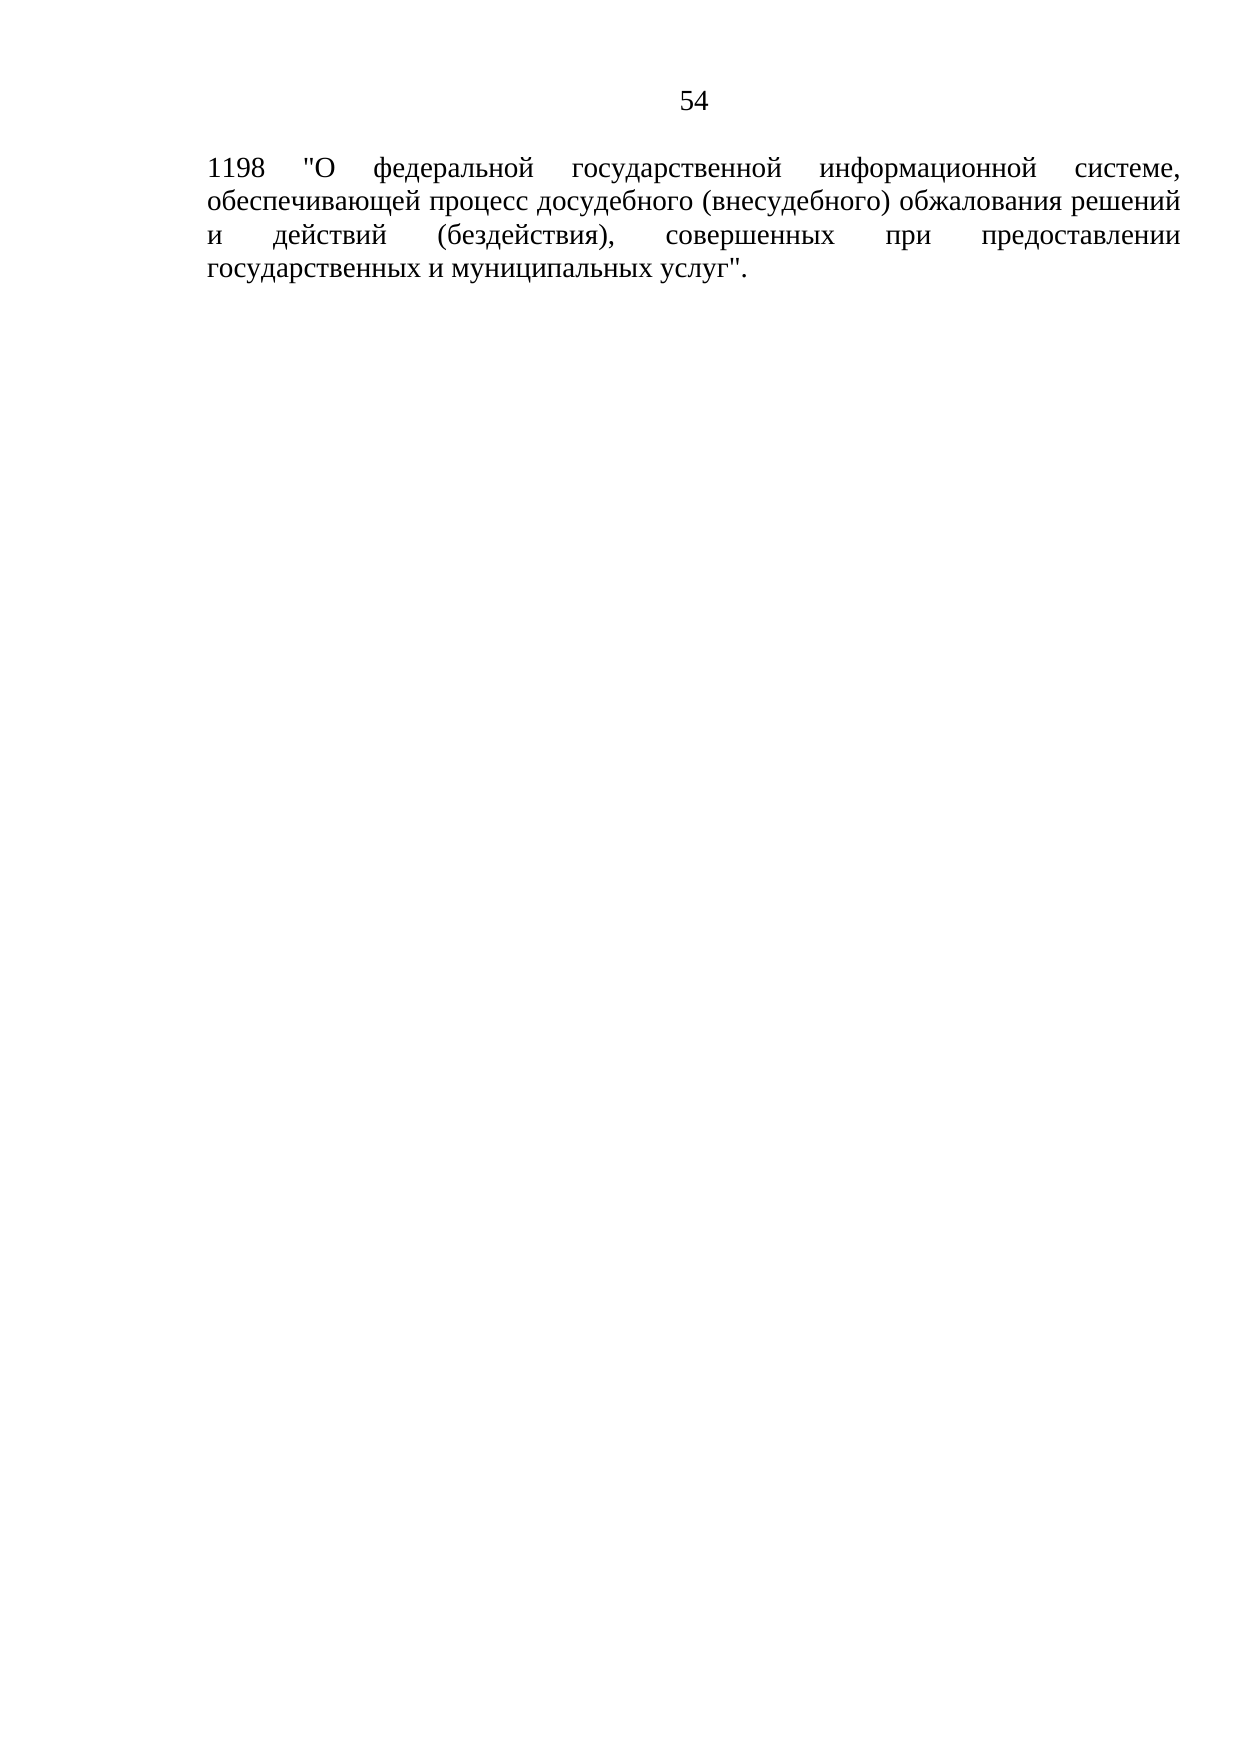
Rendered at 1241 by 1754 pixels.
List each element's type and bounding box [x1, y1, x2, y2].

text [207, 150, 1181, 284]
